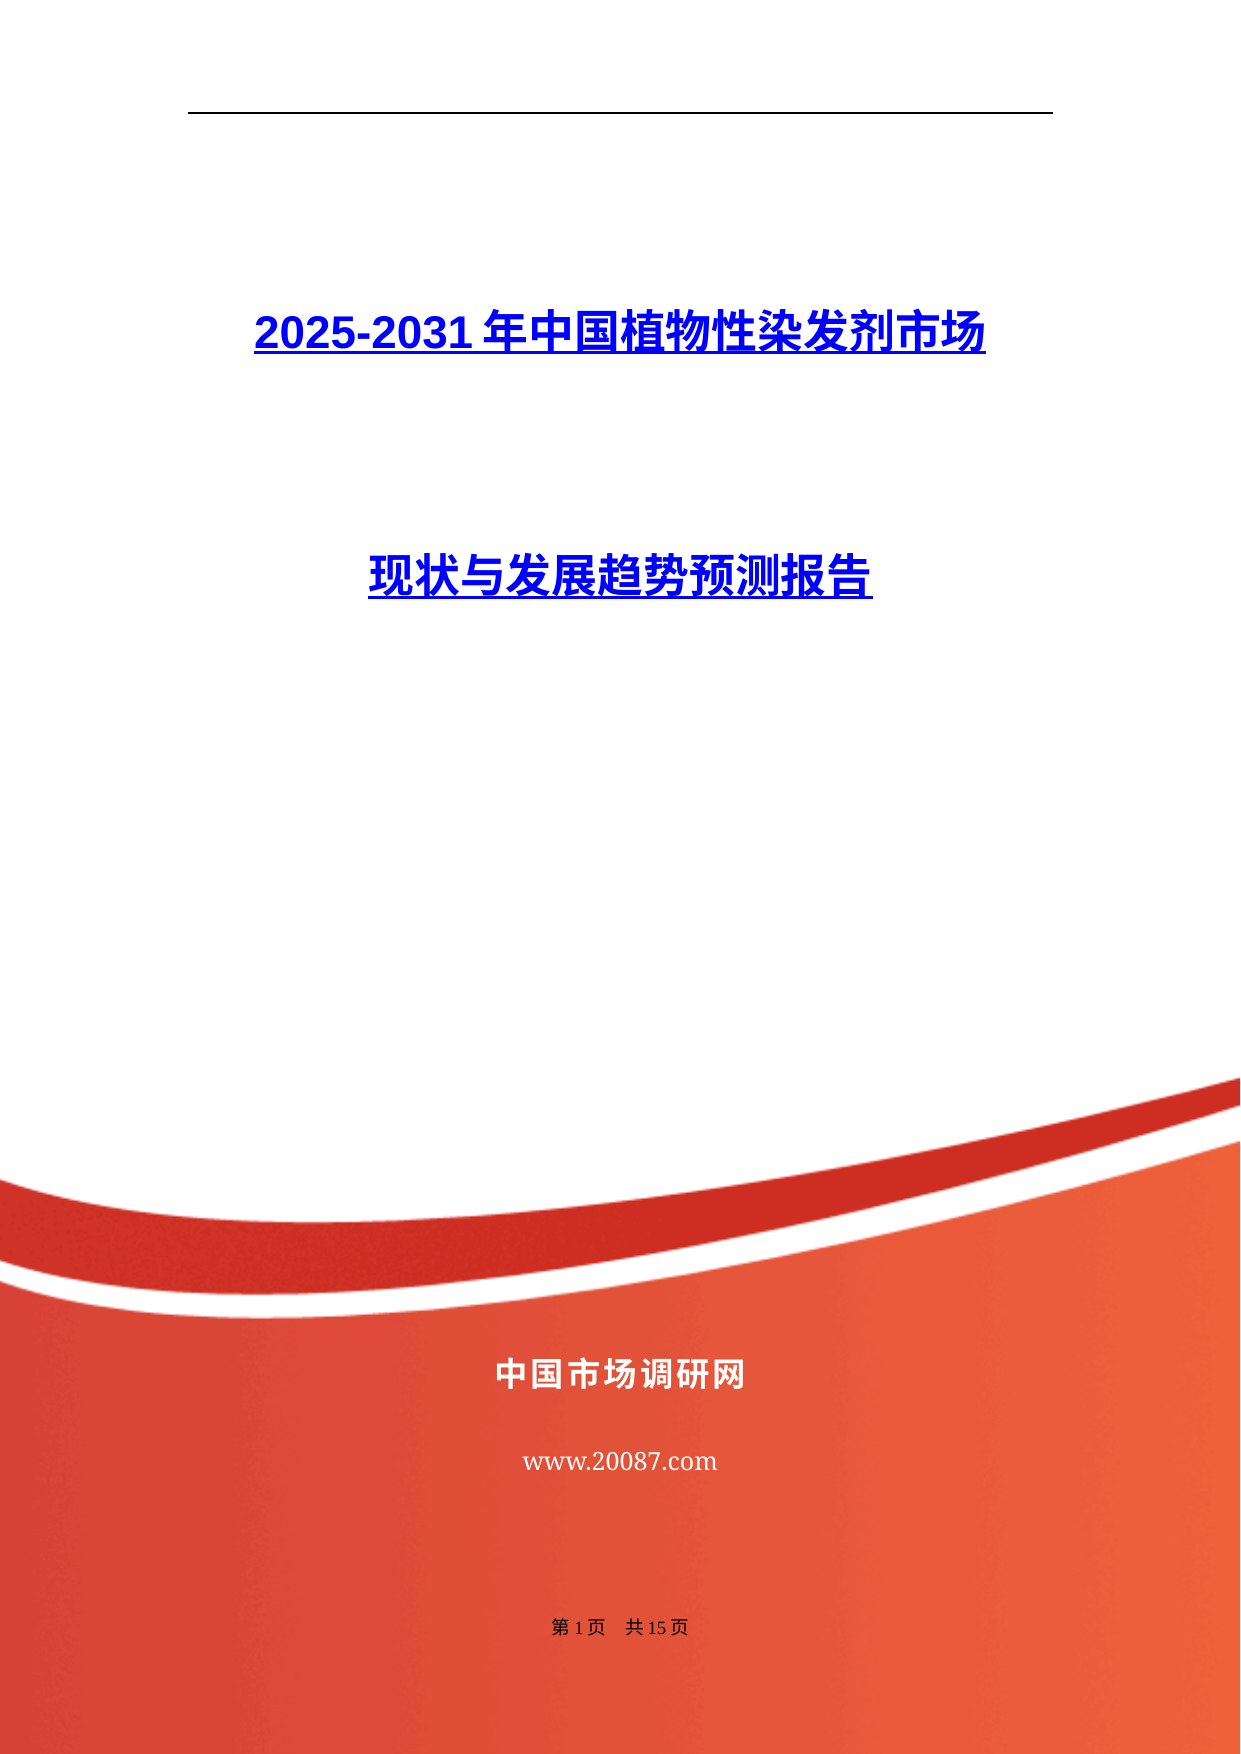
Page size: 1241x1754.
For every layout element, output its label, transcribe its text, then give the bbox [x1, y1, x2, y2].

subtitle 中国市场调研网 [187, 1339, 1053, 1404]
text www.20087.com [187, 1428, 1053, 1493]
picture [0, 1006, 1241, 1754]
table_header 2025-2031年中国植物性染发剂市场现状与发展趋势预测报告 [188, 207, 1053, 773]
